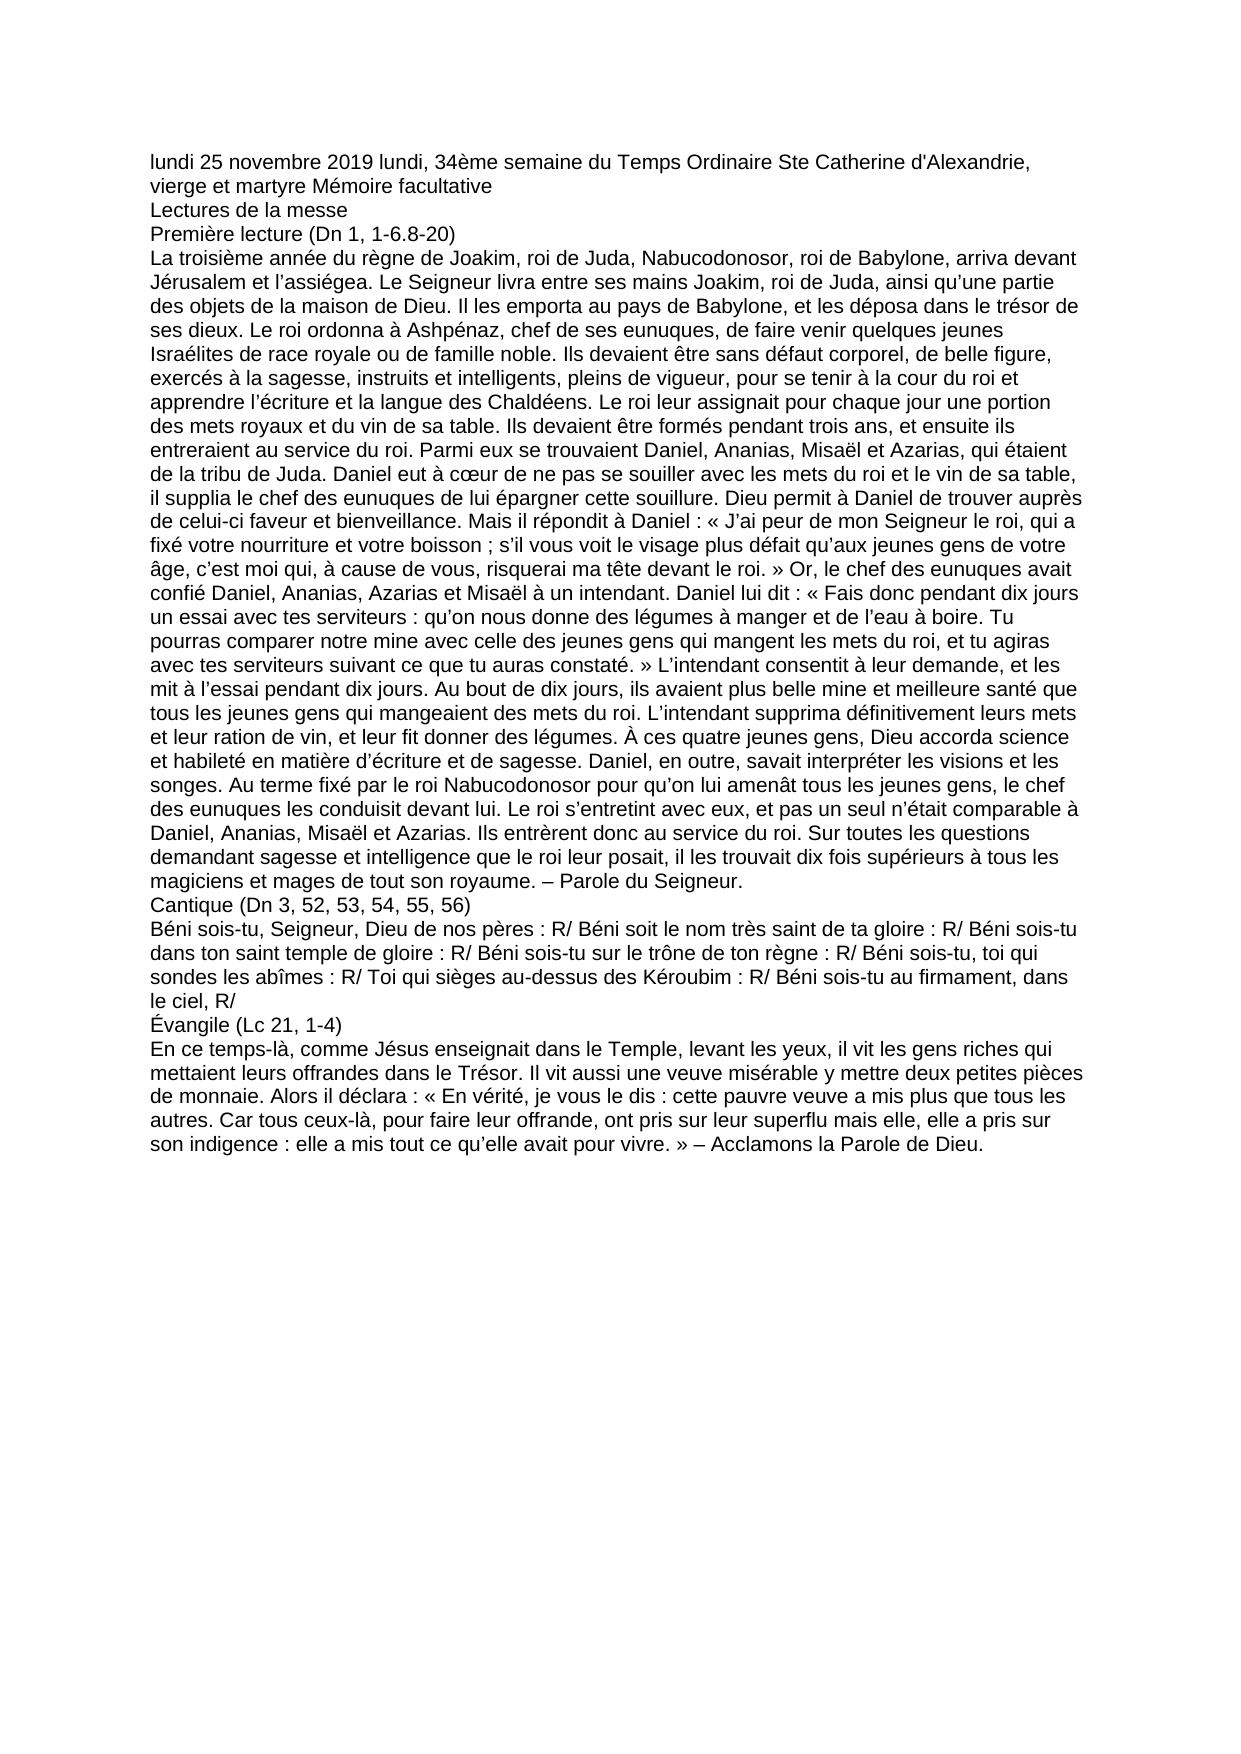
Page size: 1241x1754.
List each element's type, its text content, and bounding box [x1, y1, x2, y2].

text La troisième année du règne de Joakim, roi de Juda, Nabucodonosor, roi de Babylone, arriva devant Jérusalem et l’assiégea. Le Seigneur livra entre ses mains Joakim, roi de Juda, ainsi qu’une partie des objets de la maison de Dieu. Il les emporta au pays de Babylone, et les déposa dans le trésor de ses dieux. Le roi ordonna à Ashpénaz, chef de ses eunuques, de faire venir quelques jeunes Israélites de race royale ou de famille noble. Ils devaient être sans défaut corporel, de belle figure, exercés à la sagesse, instruits et intelligents, pleins de vigueur, pour se tenir à la cour du roi et apprendre l’écriture et la langue des Chaldéens. Le roi leur assignait pour chaque jour une portion des mets royaux et du vin de sa table. Ils devaient être formés pendant trois ans, et ensuite ils entreraient au service du roi. Parmi eux se trouvaient Daniel, Ananias, Misaël et Azarias, qui étaient de la tribu de Juda. Daniel eut à cœur de ne pas se souiller avec les mets du roi et le vin de sa table, il supplia le chef des eunuques de lui épargner cette souillure. Dieu permit à Daniel de trouver auprès de celui-ci faveur et bienveillance. Mais il répondit à Daniel : « J’ai peur de mon Seigneur le roi, qui a fixé votre nourriture et votre boisson ; s’il vous voit le visage plus défait qu’aux jeunes gens de votre âge, c’est moi qui, à cause de vous, risquerai ma tête devant le roi. » Or, le chef des eunuques avait confié Daniel, Ananias, Azarias et Misaël à un intendant. Daniel lui dit : « Fais donc pendant dix jours un essai avec tes serviteurs : qu’on nous donne des légumes à manger et de l’eau à boire. Tu pourras comparer notre mine avec celle des jeunes gens qui mangent les mets du roi, et tu agiras avec tes serviteurs suivant ce que tu auras constaté. » L’intendant consentit à leur demande, et les mit à l’essai pendant dix jours. Au bout de dix jours, ils avaient plus belle mine et meilleure santé que tous les jeunes gens qui mangeaient des mets du roi. L’intendant supprima définitivement leurs mets et leur ration de vin, et leur fit donner des légumes. À ces quatre jeunes gens, Dieu accorda science et habileté en matière d’écriture et de sagesse. Daniel, en outre, savait interpréter les visions et les songes. Au terme fixé par le roi Nabucodonosor pour qu’on lui amenât tous les jeunes gens, le chef des eunuques les conduisit devant lui. Le roi s’entretint avec eux, et pas un seul n’était comparable à Daniel, Ananias, Misaël et Azarias. Ils entrèrent donc au service du roi. Sur toutes les questions demandant sagesse et intelligence que le roi leur posait, il les trouvait dix fois supérieurs à tous les magiciens et mages de tout son royaume. – Parole du Seigneur. [150, 246, 1090, 893]
text Béni sois-tu, Seigneur, Dieu de nos pères : R/ Béni soit le nom très saint de ta gloire : R/ Béni sois-tu dans ton saint temple de gloire : R/ Béni sois-tu sur le trône de ton règne : R/ Béni sois-tu, toi qui sondes les abîmes : R/ Toi qui sièges au-dessus des Kéroubim : R/ Béni sois-tu au firmament, dans le ciel, R/ [150, 917, 1090, 1012]
text En ce temps-là, comme Jésus enseignait dans le Temple, levant les yeux, il vit les gens riches qui mettaient leurs offrandes dans le Trésor. Il vit aussi une veuve misérable y mettre deux petites pièces de monnaie. Alors il déclara : « En vérité, je vous le dis : cette pauvre veuve a mis plus que tous les autres. Car tous ceux-là, pour faire leur offrande, ont pris sur leur superflu mais elle, elle a pris sur son indigence : elle a mis tout ce qu’elle avait pour vivre. » – Acclamons la Parole de Dieu. [150, 1036, 1090, 1156]
